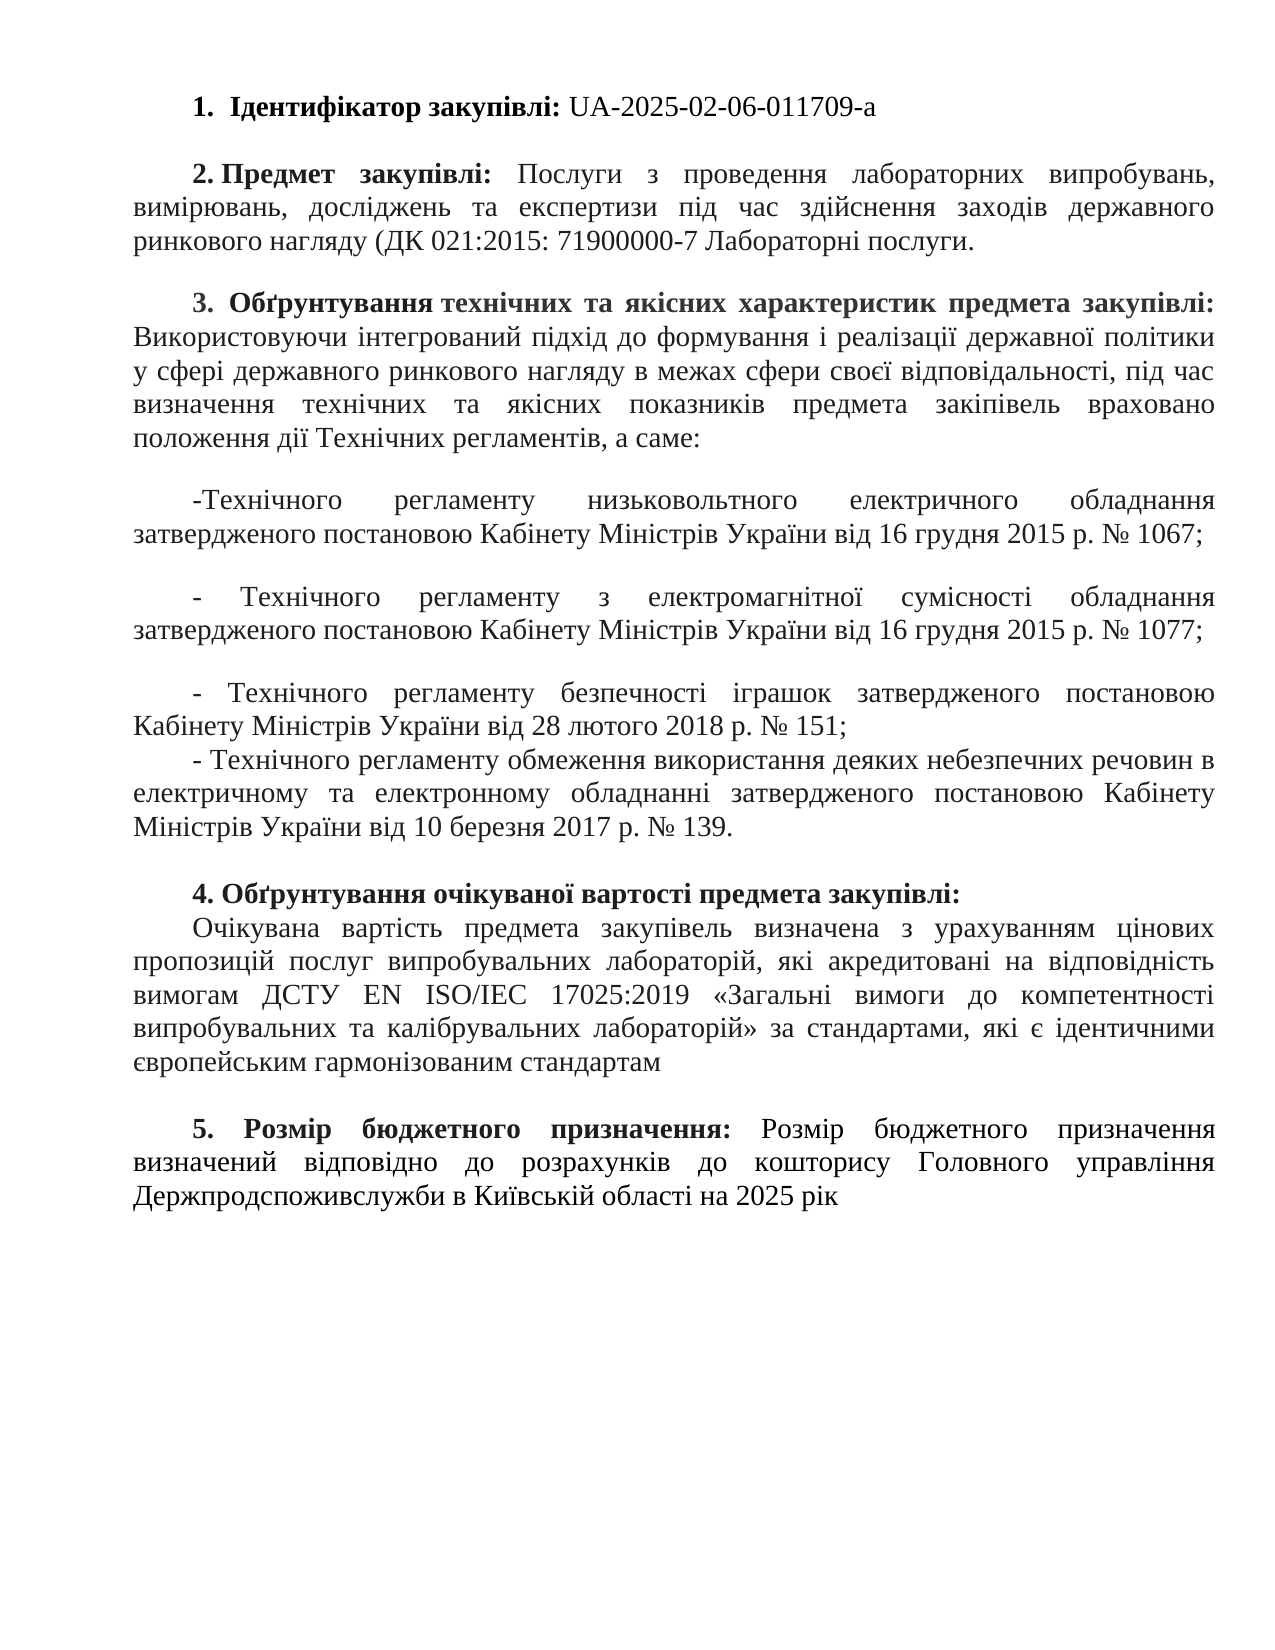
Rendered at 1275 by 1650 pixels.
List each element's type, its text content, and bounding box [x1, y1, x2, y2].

text - Технічного регламенту обмеження використання деяких небезпечних речовин в електричному та електронному обладнанні затвердженого постановою Кабінету Міністрів України від 10 березня 2017 р. № 139. [133, 742, 1216, 843]
text - Технічного регламенту з електромагнітної сумісності обладнання затвердженого постановою Кабінету Міністрів України від 16 грудня 2015 р. № 1077; [133, 579, 1216, 646]
text 2. Предмет закупівлі: Послуги з проведення лабораторних випробувань, вимірювань, досліджень та експертизи під час здійснення заходів державного ринкового нагляду (ДК 021:2015: 71900000-7 Лабораторні послуги. [133, 156, 1216, 256]
text 3. Обґрунтування технічних та якісних характеристик предмета закупівлі: Використовуючи інтегрований підхід до формування і реалізації державної політики у сфері державного ринкового нагляду в межах сфери своєї відповідальності, під час визначення технічних та якісних показників предмета закіпівель враховано положення дії Технічних регламентів, а саме: [133, 286, 1216, 453]
text Очікувана вартість предмета закупівель визначена з урахуванням цінових пропозицій послуг випробувальних лабораторій, які акредитовані на відповідність вимогам ДСТУ EN ISO/IEC 17025:2019 «Загальні вимоги до компетентності випробувальних та калібрувальних лабораторій» за стандартами, які є ідентичними європейським гармонізованим стандартам [133, 910, 1216, 1077]
text 4. Обґрунтування очікуваної вартості предмета закупівлі: [133, 876, 1216, 910]
text 5. Розмір бюджетного призначення: Розмір бюджетного призначення визначений відповідно до розрахунків до кошторису Головного управління Держпродспоживслужби в Київській області на 2025 рік [133, 1111, 1216, 1212]
text -Технічного регламенту низьковольтного електричного обладнання затвердженого постановою Кабінету Міністрів України від 16 грудня 2015 р. № 1067; [133, 482, 1216, 549]
text - Технічного регламенту безпечності іграшок затвердженого постановою Кабінету Міністрів України від 28 лютого 2018 р. № 151; [133, 675, 1216, 742]
list Ідентифікатор закупівлі: UA-2025-02-06-011709-a [192, 89, 1216, 122]
